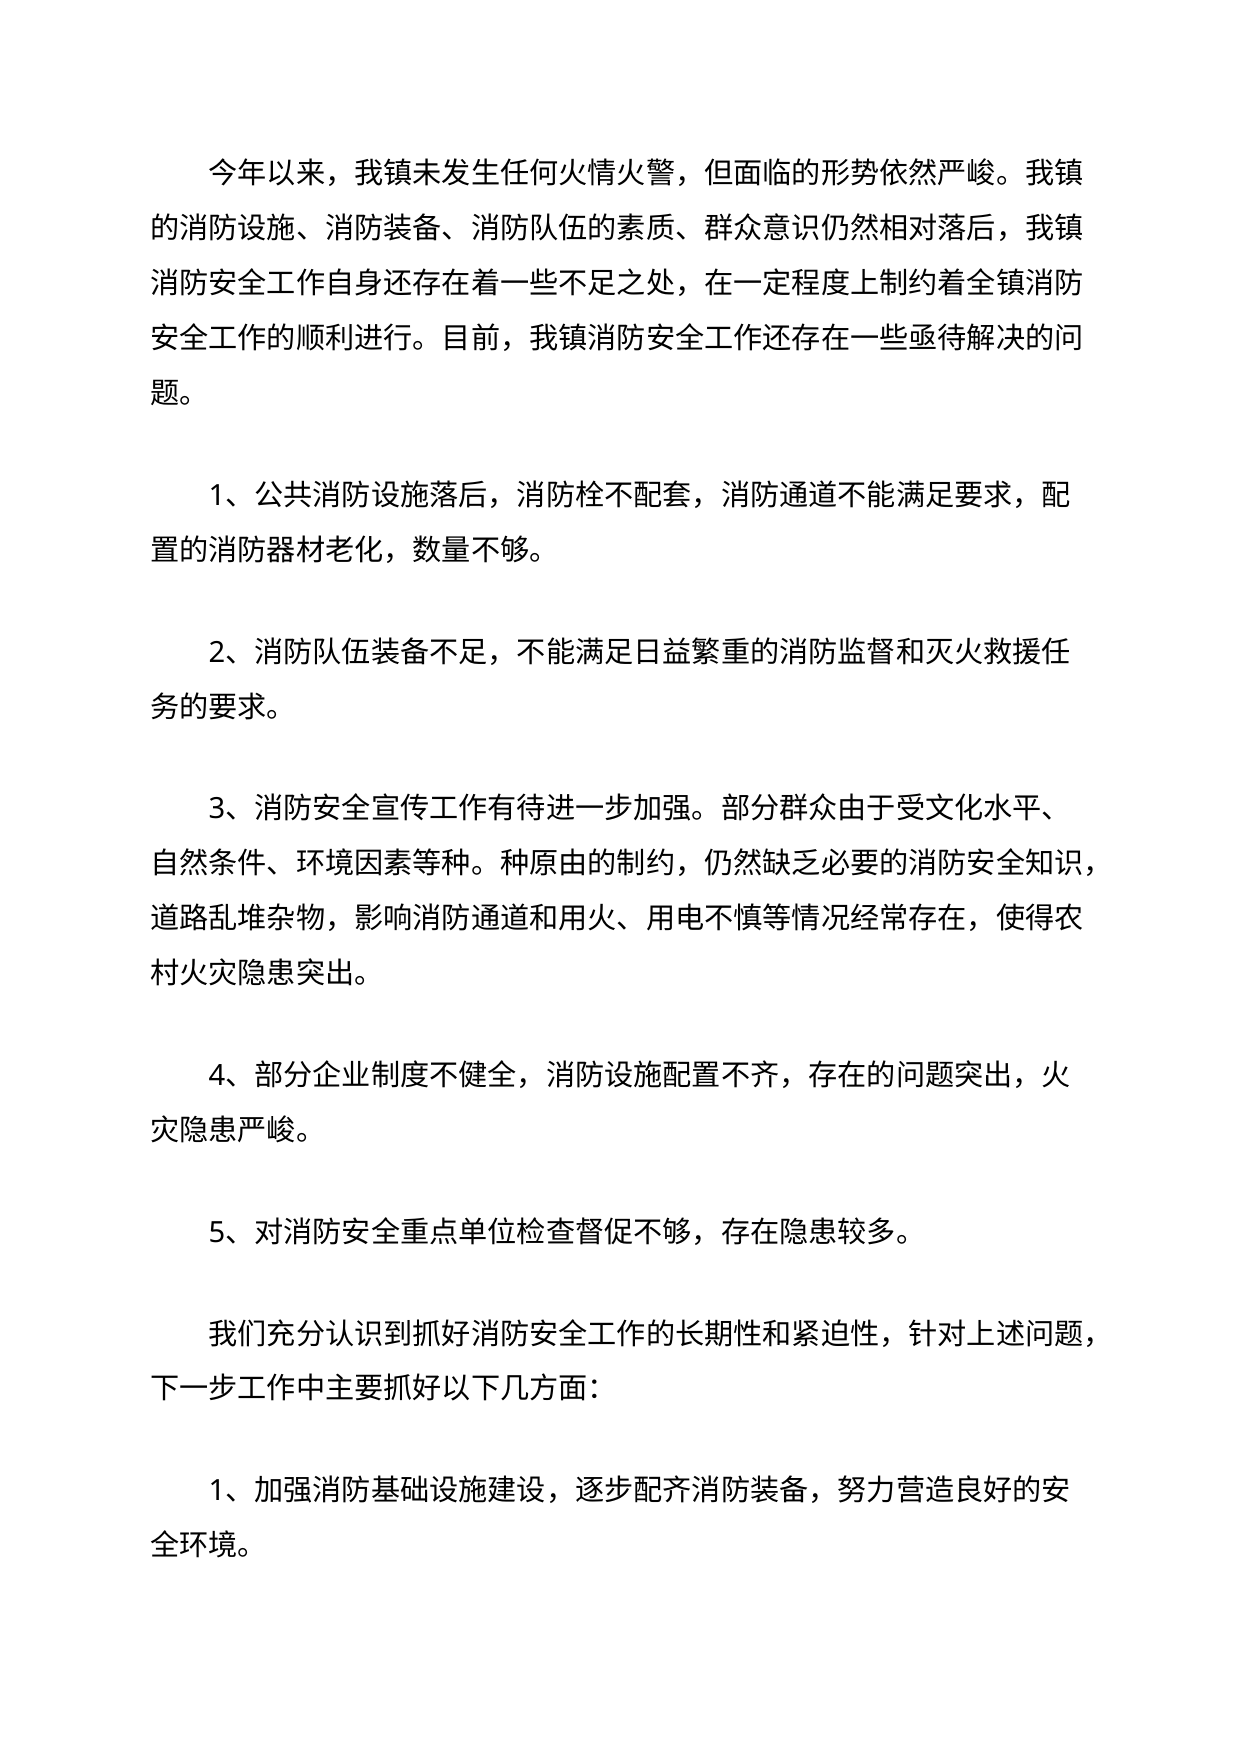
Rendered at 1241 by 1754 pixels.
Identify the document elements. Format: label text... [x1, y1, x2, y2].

text 4、部分企业制度不健全，消防设施配置不齐，存在的问题突出，火灾隐患严峻。 [150, 1051, 1090, 1149]
text 1、加强消防基础设施建设，逐步配齐消防装备，努力营造良好的安全环境。 [150, 1467, 1090, 1564]
text 5、对消防安全重点单位检查督促不够，存在隐患较多。 [150, 1208, 1090, 1251]
text 3、消防安全宣传工作有待进一步加强。部分群众由于受文化水平、自然条件、环境因素等种。种原由的制约，仍然缺乏必要的消防安全知识，道路乱堆杂物，影响消防通道和用火、用电不慎等情况经常存在，使得农村火灾隐患突出。 [150, 785, 1090, 992]
text 今年以来，我镇未发生任何火情火警，但面临的形势依然严峻。我镇的消防设施、消防装备、消防队伍的素质、群众意识仍然相对落后，我镇消防安全工作自身还存在着一些不足之处，在一定程度上制约着全镇消防安全工作的顺利进行。目前，我镇消防安全工作还存在一些亟待解决的问题。 [150, 150, 1090, 412]
text 2、消防队伍装备不足，不能满足日益繁重的消防监督和灭火救援任务的要求。 [150, 628, 1090, 725]
text 我们充分认识到抓好消防安全工作的长期性和紧迫性，针对上述问题，下一步工作中主要抓好以下几方面： [150, 1310, 1090, 1407]
text 1、公共消防设施落后，消防栓不配套，消防通道不能满足要求，配置的消防器材老化，数量不够。 [150, 471, 1090, 569]
